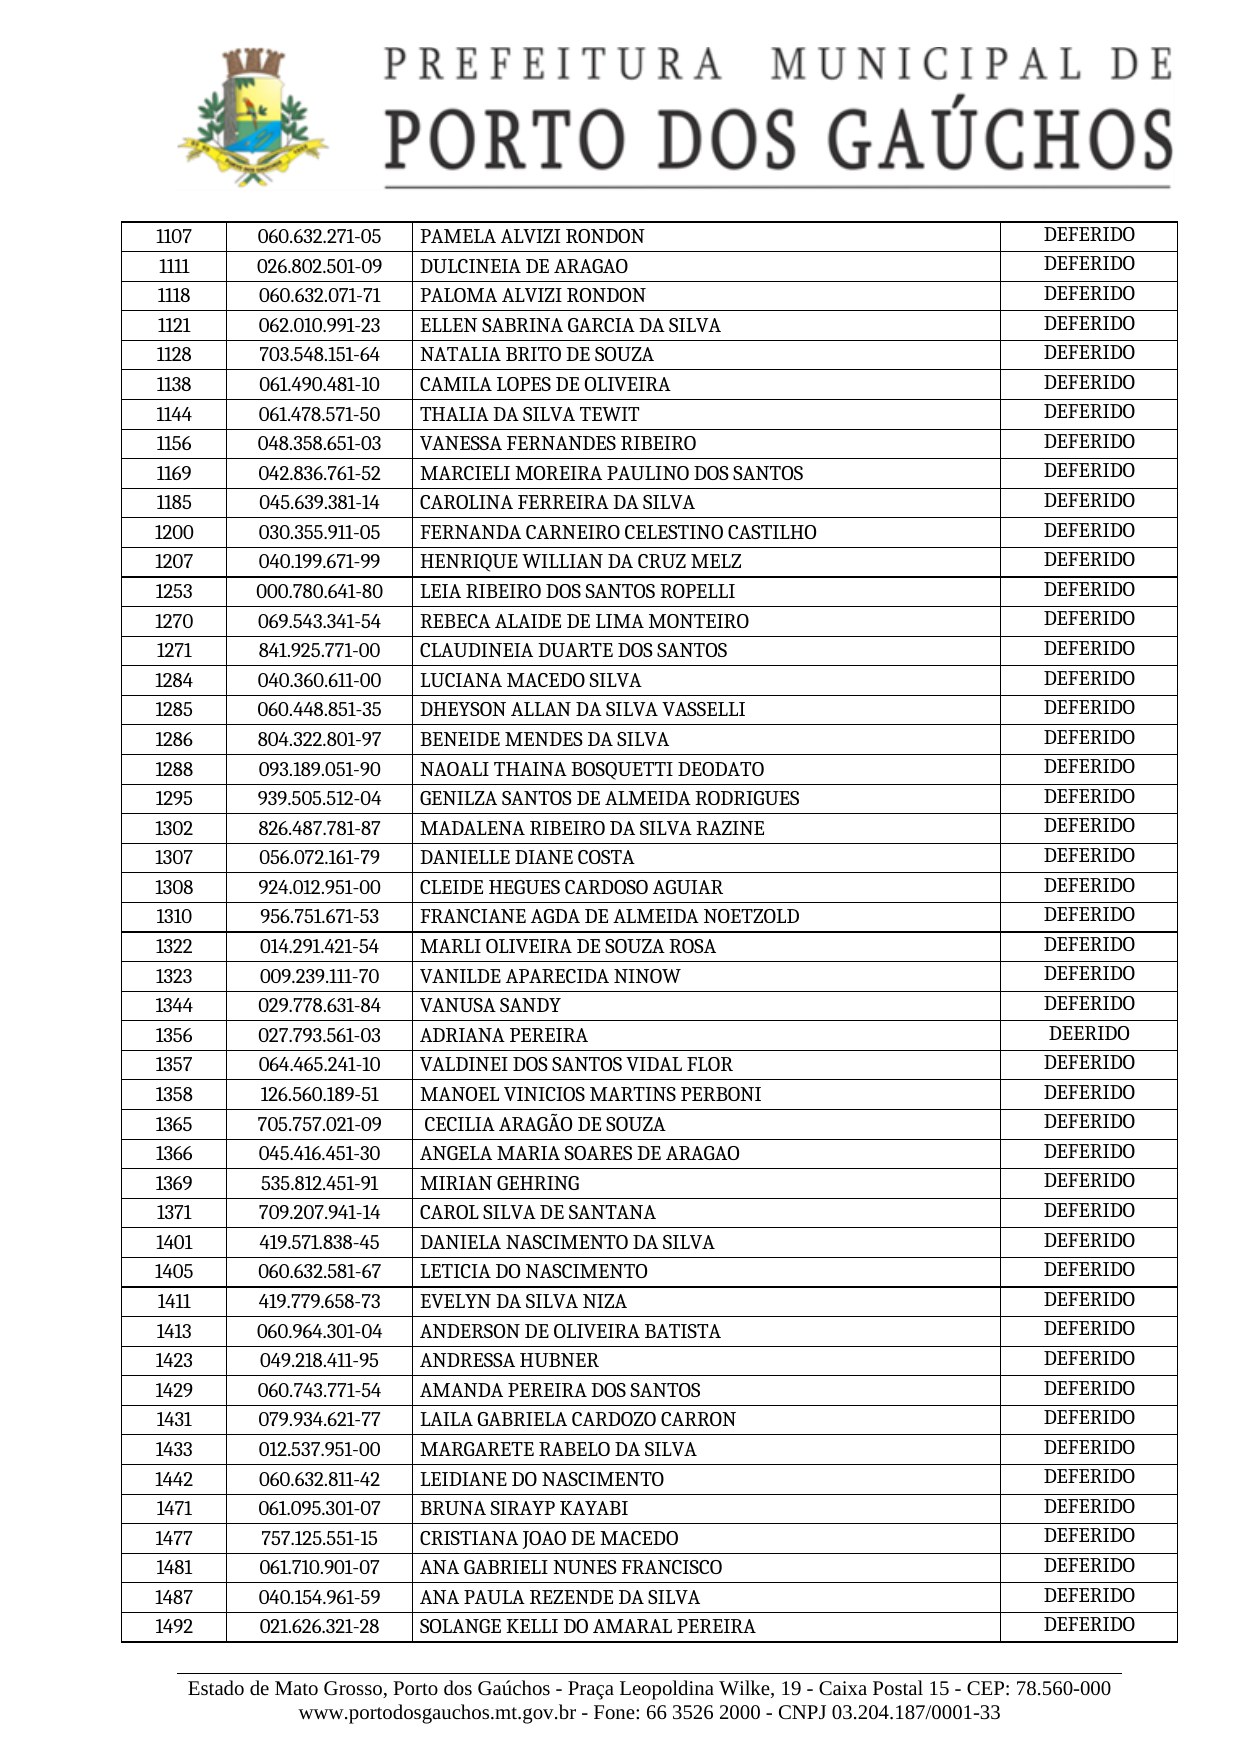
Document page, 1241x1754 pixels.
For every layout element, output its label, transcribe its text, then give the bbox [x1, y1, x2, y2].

table_cell 1433 [122, 1435, 226, 1464]
table_cell 079.934.621-77 [227, 1406, 412, 1434]
table_cell DEFERIDO [1001, 518, 1177, 547]
table_cell 042.836.761-52 [227, 459, 412, 488]
table_cell 069.543.341-54 [227, 607, 412, 636]
table_cell 924.012.951-00 [227, 873, 412, 902]
table_cell 1358 [122, 1080, 226, 1109]
table_cell DEFERIDO [1001, 1435, 1177, 1464]
table_cell DEFERIDO [1001, 1140, 1177, 1168]
table_cell DEFERIDO [1001, 1613, 1177, 1641]
table_cell PALOMA ALVIZI RONDON [413, 282, 1000, 310]
table_cell 1253 [122, 578, 226, 606]
table_cell 1138 [122, 370, 226, 399]
table_cell 1492 [122, 1613, 226, 1641]
table_cell THALIA DA SILVA TEWIT [413, 400, 1000, 428]
table_cell 029.778.631-84 [227, 992, 412, 1020]
table_cell 1481 [122, 1554, 226, 1582]
table_cell 1111 [122, 252, 226, 281]
table_cell DEFERIDO [1001, 1110, 1177, 1138]
table_cell DEFERIDO [1001, 1228, 1177, 1257]
table_cell DHEYSON ALLAN DA SILVA VASSELLI [413, 696, 1000, 724]
table_cell 1405 [122, 1258, 226, 1286]
table_cell VANESSA FERNANDES RIBEIRO [413, 430, 1000, 458]
table_cell PAMELA ALVIZI RONDON [413, 223, 1000, 251]
table_cell 021.626.321-28 [227, 1613, 412, 1641]
table_cell ELLEN SABRINA GARCIA DA SILVA [413, 311, 1000, 340]
table_cell DEFERIDO [1001, 1406, 1177, 1434]
table_cell 061.710.901-07 [227, 1554, 412, 1582]
table_cell DEFERIDO [1001, 400, 1177, 428]
table_cell 1285 [122, 696, 226, 724]
table_cell DEFERIDO [1001, 755, 1177, 783]
table_cell DANIELA NASCIMENTO DA SILVA [413, 1228, 1000, 1257]
table_cell 026.802.501-09 [227, 252, 412, 281]
table_cell DEFERIDO [1001, 725, 1177, 754]
table_cell 1156 [122, 430, 226, 458]
table_cell 1270 [122, 607, 226, 636]
table_cell 045.416.451-30 [227, 1140, 412, 1168]
table_cell 1128 [122, 341, 226, 369]
table_cell VANUSA SANDY [413, 992, 1000, 1020]
picture [177, 47, 1176, 192]
table_cell 1107 [122, 223, 226, 251]
table_cell DEFERIDO [1001, 785, 1177, 813]
table_cell 419.571.838-45 [227, 1228, 412, 1257]
table_cell 093.189.051-90 [227, 755, 412, 783]
table_cell 1413 [122, 1317, 226, 1346]
table_cell DEFERIDO [1001, 666, 1177, 695]
table_cell 012.537.951-00 [227, 1435, 412, 1464]
table_cell CECILIA ARAGÃO DE SOUZA [413, 1110, 1000, 1138]
table_cell 1371 [122, 1199, 226, 1227]
table_cell MANOEL VINICIOS MARTINS PERBONI [413, 1080, 1000, 1109]
table_cell DEFERIDO [1001, 223, 1177, 251]
table_cell 709.207.941-14 [227, 1199, 412, 1227]
table_cell FERNANDA CARNEIRO CELESTINO CASTILHO [413, 518, 1000, 547]
table_cell DEFERIDO [1001, 814, 1177, 843]
table_cell 060.632.581-67 [227, 1258, 412, 1286]
table_cell DEFERIDO [1001, 578, 1177, 606]
table_cell DEFERIDO [1001, 962, 1177, 991]
table_cell DEFERIDO [1001, 1347, 1177, 1375]
table_cell 049.218.411-95 [227, 1347, 412, 1375]
table_cell VANILDE APARECIDA NINOW [413, 962, 1000, 991]
table_cell 804.322.801-97 [227, 725, 412, 754]
table_cell DEFERIDO [1001, 1199, 1177, 1227]
table_cell 1442 [122, 1465, 226, 1493]
table_cell 1322 [122, 933, 226, 961]
table_cell ADRIANA PEREIRA [413, 1021, 1000, 1050]
table_cell 1369 [122, 1169, 226, 1198]
table_cell DEFERIDO [1001, 252, 1177, 281]
table_cell SOLANGE KELLI DO AMARAL PEREIRA [413, 1613, 1000, 1641]
table_cell MADALENA RIBEIRO DA SILVA RAZINE [413, 814, 1000, 843]
table_cell 826.487.781-87 [227, 814, 412, 843]
table_cell DEFERIDO [1001, 1317, 1177, 1346]
table_cell DEFERIDO [1001, 1288, 1177, 1316]
table_cell 040.199.671-99 [227, 548, 412, 576]
table_cell ANDRESSA HUBNER [413, 1347, 1000, 1375]
table_cell 1401 [122, 1228, 226, 1257]
table_cell REBECA ALAIDE DE LIMA MONTEIRO [413, 607, 1000, 636]
table_cell MARCIELI MOREIRA PAULINO DOS SANTOS [413, 459, 1000, 488]
table_cell DEFERIDO [1001, 341, 1177, 369]
table_cell 1207 [122, 548, 226, 576]
table_cell 060.743.771-54 [227, 1376, 412, 1405]
table_cell DEFERIDO [1001, 1080, 1177, 1109]
table_cell 841.925.771-00 [227, 637, 412, 665]
table_cell 1200 [122, 518, 226, 547]
table_cell 1365 [122, 1110, 226, 1138]
table_cell 060.632.271-05 [227, 223, 412, 251]
table_cell DEFERIDO [1001, 1376, 1177, 1405]
table_cell 061.095.301-07 [227, 1495, 412, 1523]
table_cell DEFERIDO [1001, 311, 1177, 340]
table_cell BRUNA SIRAYP KAYABI [413, 1495, 1000, 1523]
table_cell 1121 [122, 311, 226, 340]
table_cell 1295 [122, 785, 226, 813]
table_cell 1429 [122, 1376, 226, 1405]
table_cell ANA PAULA REZENDE DA SILVA [413, 1583, 1000, 1612]
table_cell MARLI OLIVEIRA DE SOUZA ROSA [413, 933, 1000, 961]
table_cell 1471 [122, 1495, 226, 1523]
table_cell DEFERIDO [1001, 933, 1177, 961]
table_cell DEFERIDO [1001, 992, 1177, 1020]
table_cell DEFERIDO [1001, 489, 1177, 517]
table_cell 1310 [122, 903, 226, 931]
table_cell MIRIAN GEHRING [413, 1169, 1000, 1198]
table_cell 1185 [122, 489, 226, 517]
table_cell 1366 [122, 1140, 226, 1168]
table_cell DEFERIDO [1001, 459, 1177, 488]
table_cell 060.632.071-71 [227, 282, 412, 310]
table_cell NAOALI THAINA BOSQUETTI DEODATO [413, 755, 1000, 783]
table_cell LETICIA DO NASCIMENTO [413, 1258, 1000, 1286]
table_cell 040.360.611-00 [227, 666, 412, 695]
table_cell LUCIANA MACEDO SILVA [413, 666, 1000, 695]
table_cell CLEIDE HEGUES CARDOSO AGUIAR [413, 873, 1000, 902]
table_cell 939.505.512-04 [227, 785, 412, 813]
table_cell CAROLINA FERREIRA DA SILVA [413, 489, 1000, 517]
table_cell 027.793.561-03 [227, 1021, 412, 1050]
table_cell ANGELA MARIA SOARES DE ARAGAO [413, 1140, 1000, 1168]
table_cell LEIA RIBEIRO DOS SANTOS ROPELLI [413, 578, 1000, 606]
table_cell DEFERIDO [1001, 548, 1177, 576]
table_cell 009.239.111-70 [227, 962, 412, 991]
table_cell DEFERIDO [1001, 282, 1177, 310]
table_cell ANDERSON DE OLIVEIRA BATISTA [413, 1317, 1000, 1346]
table_cell DANIELLE DIANE COSTA [413, 844, 1000, 872]
table_cell 060.964.301-04 [227, 1317, 412, 1346]
table_cell 1423 [122, 1347, 226, 1375]
table_cell 1271 [122, 637, 226, 665]
table_cell DEFERIDO [1001, 1554, 1177, 1582]
table_cell 014.291.421-54 [227, 933, 412, 961]
table_cell DEFERIDO [1001, 1583, 1177, 1612]
table_cell 061.478.571-50 [227, 400, 412, 428]
table_cell 1302 [122, 814, 226, 843]
table_cell GENILZA SANTOS DE ALMEIDA RODRIGUES [413, 785, 1000, 813]
table_cell 1487 [122, 1583, 226, 1612]
table_cell CLAUDINEIA DUARTE DOS SANTOS [413, 637, 1000, 665]
table_cell NATALIA BRITO DE SOUZA [413, 341, 1000, 369]
table_cell 1357 [122, 1051, 226, 1079]
table_cell 703.548.151-64 [227, 341, 412, 369]
table_cell DEFERIDO [1001, 430, 1177, 458]
table_cell 419.779.658-73 [227, 1288, 412, 1316]
table_cell DEFERIDO [1001, 607, 1177, 636]
table_cell 1323 [122, 962, 226, 991]
table_cell 1308 [122, 873, 226, 902]
table_cell DEFERIDO [1001, 1524, 1177, 1553]
table_cell VALDINEI DOS SANTOS VIDAL FLOR [413, 1051, 1000, 1079]
table_cell DEFERIDO [1001, 1258, 1177, 1286]
table_cell DEFERIDO [1001, 1051, 1177, 1079]
table_cell 064.465.241-10 [227, 1051, 412, 1079]
table_cell 056.072.161-79 [227, 844, 412, 872]
table_cell 1286 [122, 725, 226, 754]
table_cell 1431 [122, 1406, 226, 1434]
table_cell 030.355.911-05 [227, 518, 412, 547]
table_cell CRISTIANA JOAO DE MACEDO [413, 1524, 1000, 1553]
table_cell DEFERIDO [1001, 637, 1177, 665]
table_cell 1307 [122, 844, 226, 872]
table_cell MARGARETE RABELO DA SILVA [413, 1435, 1000, 1464]
table_cell 956.751.671-53 [227, 903, 412, 931]
table_cell DEFERIDO [1001, 696, 1177, 724]
table_cell 000.780.641-80 [227, 578, 412, 606]
table_cell 060.632.811-42 [227, 1465, 412, 1493]
table_cell CAROL SILVA DE SANTANA [413, 1199, 1000, 1227]
table_cell ANA GABRIELI NUNES FRANCISCO [413, 1554, 1000, 1582]
table_cell 1411 [122, 1288, 226, 1316]
table_cell DEFERIDO [1001, 370, 1177, 399]
table_cell 062.010.991-23 [227, 311, 412, 340]
table_cell 1144 [122, 400, 226, 428]
table_cell DEFERIDO [1001, 844, 1177, 872]
table_cell 061.490.481-10 [227, 370, 412, 399]
table_cell HENRIQUE WILLIAN DA CRUZ MELZ [413, 548, 1000, 576]
table_cell 705.757.021-09 [227, 1110, 412, 1138]
table_cell DEERIDO [1001, 1021, 1177, 1050]
table_cell 1169 [122, 459, 226, 488]
table_cell 1284 [122, 666, 226, 695]
table_cell 535.812.451-91 [227, 1169, 412, 1198]
table_cell AMANDA PEREIRA DOS SANTOS [413, 1376, 1000, 1405]
table_cell DULCINEIA DE ARAGAO [413, 252, 1000, 281]
table_cell 1477 [122, 1524, 226, 1553]
table_cell 1344 [122, 992, 226, 1020]
table_cell DEFERIDO [1001, 1495, 1177, 1523]
table_cell LEIDIANE DO NASCIMENTO [413, 1465, 1000, 1493]
table_cell 1118 [122, 282, 226, 310]
table_cell 045.639.381-14 [227, 489, 412, 517]
table_cell EVELYN DA SILVA NIZA [413, 1288, 1000, 1316]
table_cell 040.154.961-59 [227, 1583, 412, 1612]
table_cell DEFERIDO [1001, 1169, 1177, 1198]
table_cell 1356 [122, 1021, 226, 1050]
table_cell BENEIDE MENDES DA SILVA [413, 725, 1000, 754]
table_cell CAMILA LOPES DE OLIVEIRA [413, 370, 1000, 399]
table_cell 1288 [122, 755, 226, 783]
table_cell 757.125.551-15 [227, 1524, 412, 1553]
table_cell 126.560.189-51 [227, 1080, 412, 1109]
table_cell 060.448.851-35 [227, 696, 412, 724]
table_cell 048.358.651-03 [227, 430, 412, 458]
table_cell DEFERIDO [1001, 903, 1177, 931]
table_cell DEFERIDO [1001, 873, 1177, 902]
table_cell LAILA GABRIELA CARDOZO CARRON [413, 1406, 1000, 1434]
table_cell FRANCIANE AGDA DE ALMEIDA NOETZOLD [413, 903, 1000, 931]
table_cell DEFERIDO [1001, 1465, 1177, 1493]
